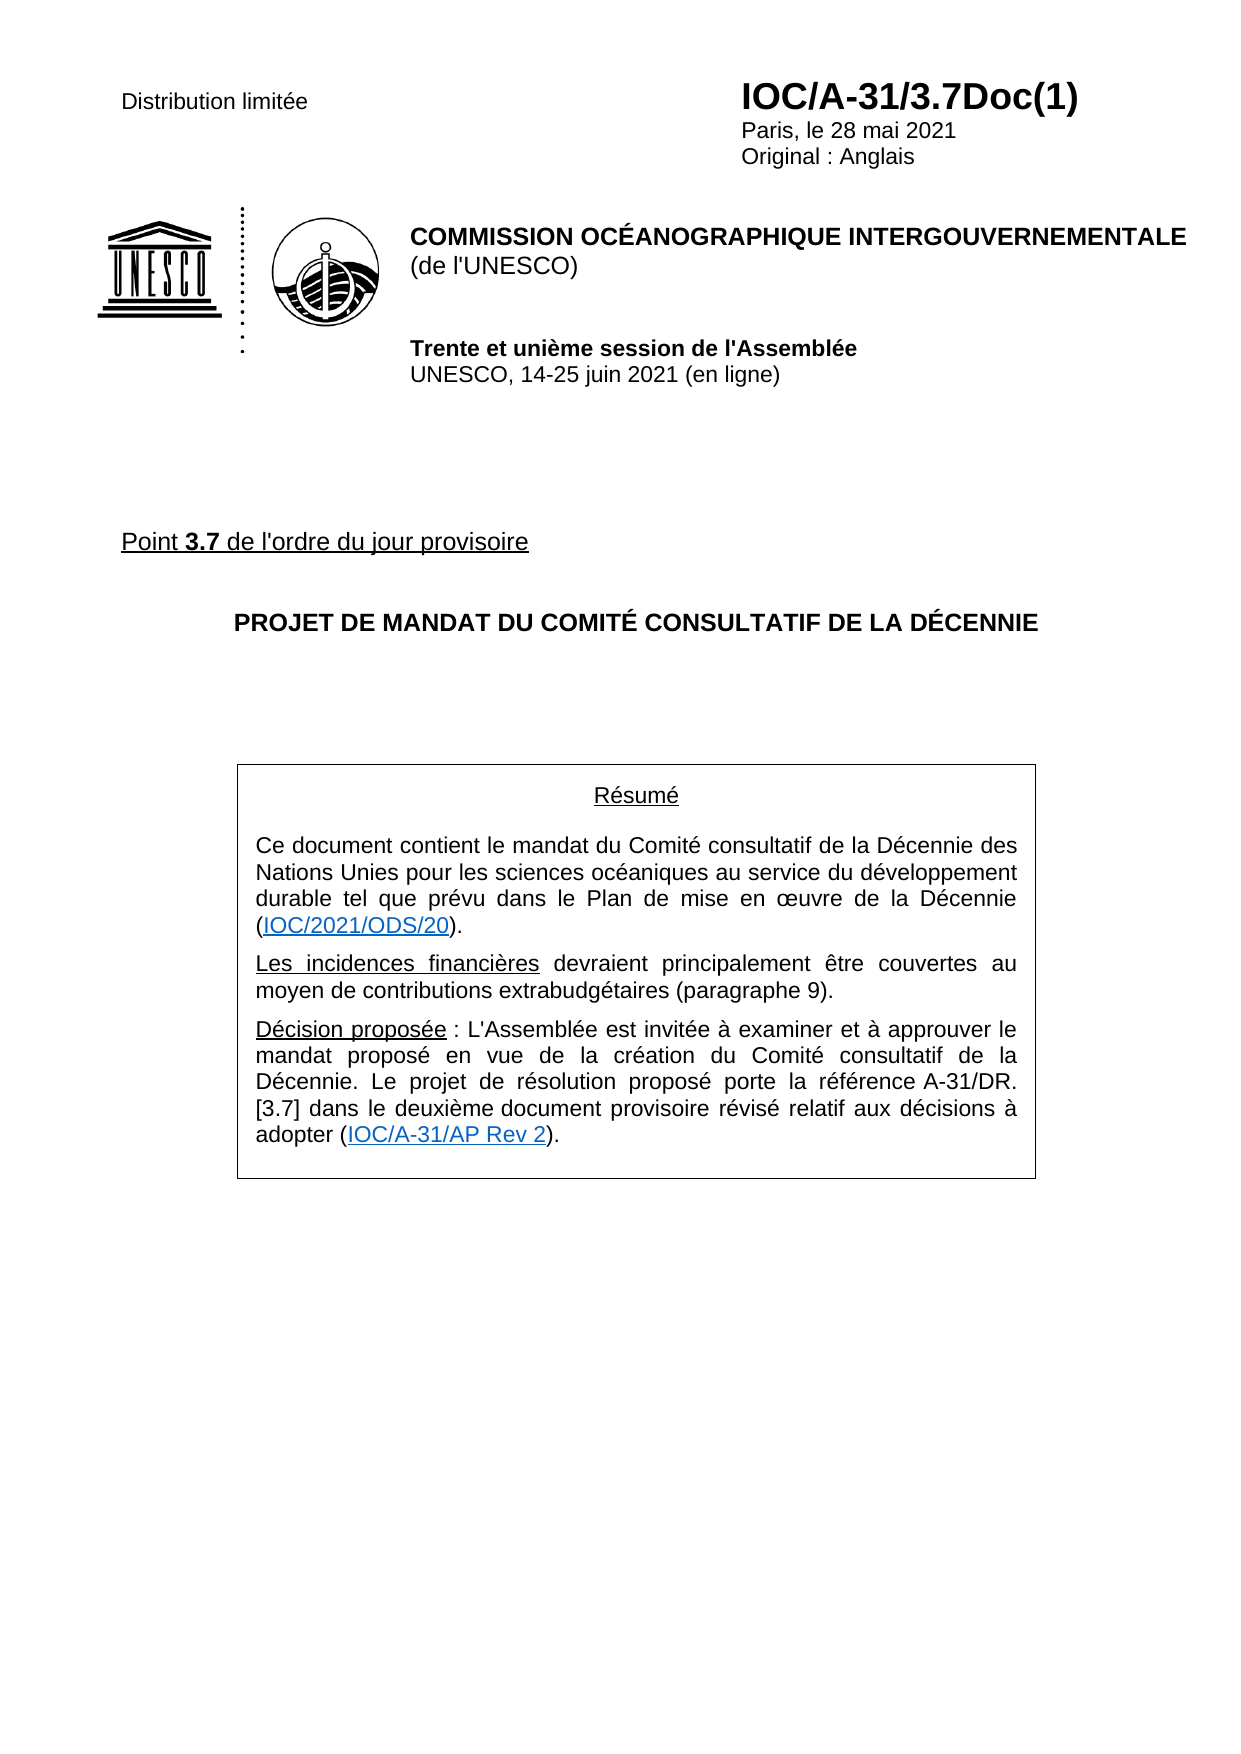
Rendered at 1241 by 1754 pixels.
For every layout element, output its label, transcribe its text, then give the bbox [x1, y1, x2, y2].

table_header Résumé Ce document contient le mandat du Comité consultatif de la Décennie des Nations Unies pour les sciences océaniques au service du développement durable tel que prévu dans le Plan de mise en œuvre de la Décennie (IOC/2021/ODS/20). Les incidences financières devraient principalement être couvertes au moyen de contributions extrabudgétaires (paragraphe 9). Décision proposée : L'Assemblée est invitée à examiner et à approuver le mandat proposé en vue de la création du Comité consultatif de la Décennie. Le projet de résolution proposé porte la référence A-31/DR. [3.7] dans le deuxième document provisoire révisé relatif aux décisions à adopter (IOC/A-31/AP Rev 2). [238, 765, 1035, 1178]
picture [97, 207, 379, 353]
